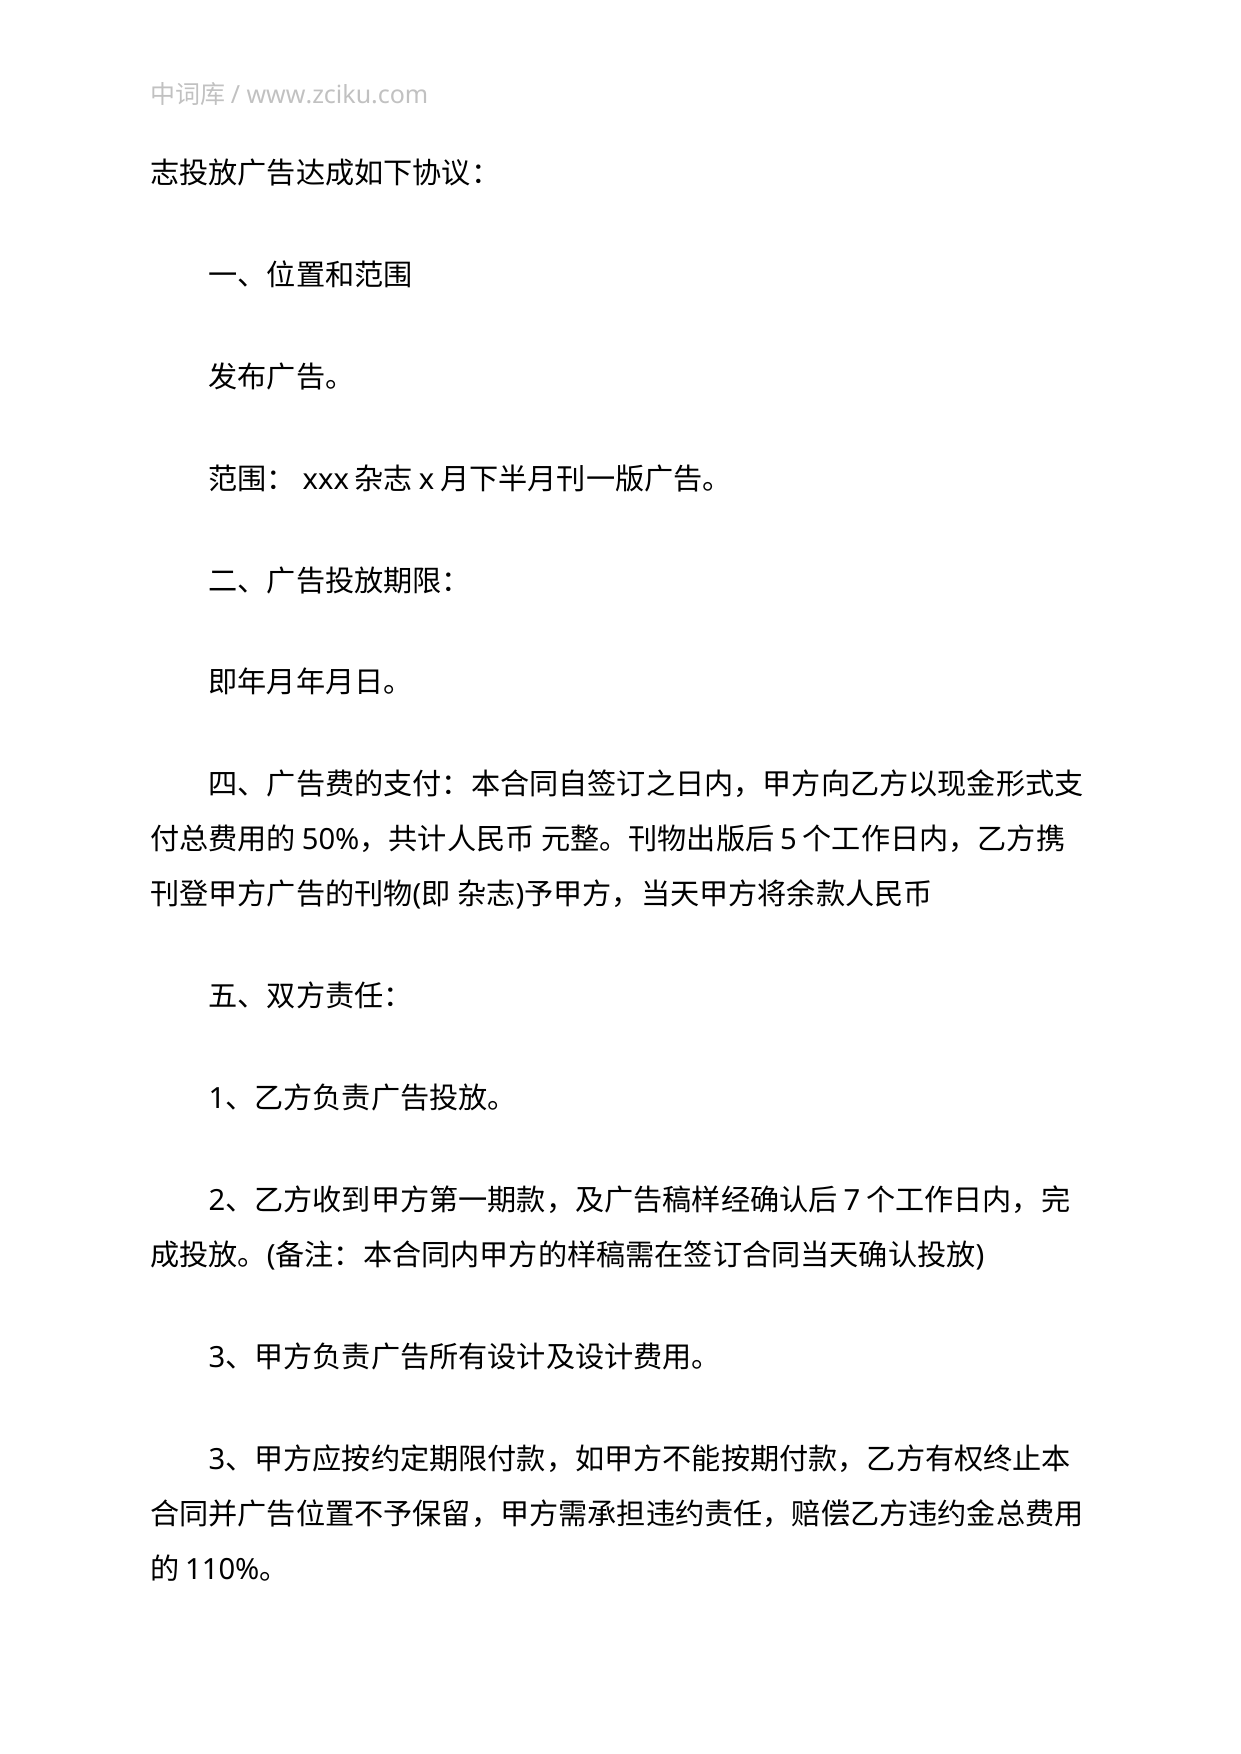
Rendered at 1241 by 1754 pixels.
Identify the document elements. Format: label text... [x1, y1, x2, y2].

text 2、乙方收到甲方第一期款，及广告稿样经确认后7个工作日内，完成投放。(备注：本合同内甲方的样稿需在签订合同当天确认投放) [150, 1176, 1090, 1274]
text 发布广告。 [150, 353, 1090, 396]
text 1、乙方负责广告投放。 [150, 1074, 1090, 1117]
text 3、甲方应按约定期限付款，如甲方不能按期付款，乙方有权终止本合同并广告位置不予保留，甲方需承担违约责任，赔偿乙方违约金总费用的110%。 [150, 1435, 1090, 1588]
text 五、双方责任： [150, 973, 1090, 1015]
text 二、广告投放期限： [150, 557, 1090, 599]
text 即年月年月日。 [150, 659, 1090, 701]
text 范围： xxx杂志x月下半月刊一版广告。 [150, 455, 1090, 498]
text 四、广告费的支付：本合同自签订之日内，甲方向乙方以现金形式支付总费用的50%，共计人民币 元整。刊物出版后5个工作日内，乙方携刊登甲方广告的刊物(即 杂志)予甲方，当天甲方将余款人民币 [150, 761, 1090, 913]
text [150, 150, 1090, 192]
text 一、位置和范围 [150, 252, 1090, 294]
text 3、甲方负责广告所有设计及设计费用。 [150, 1333, 1090, 1376]
